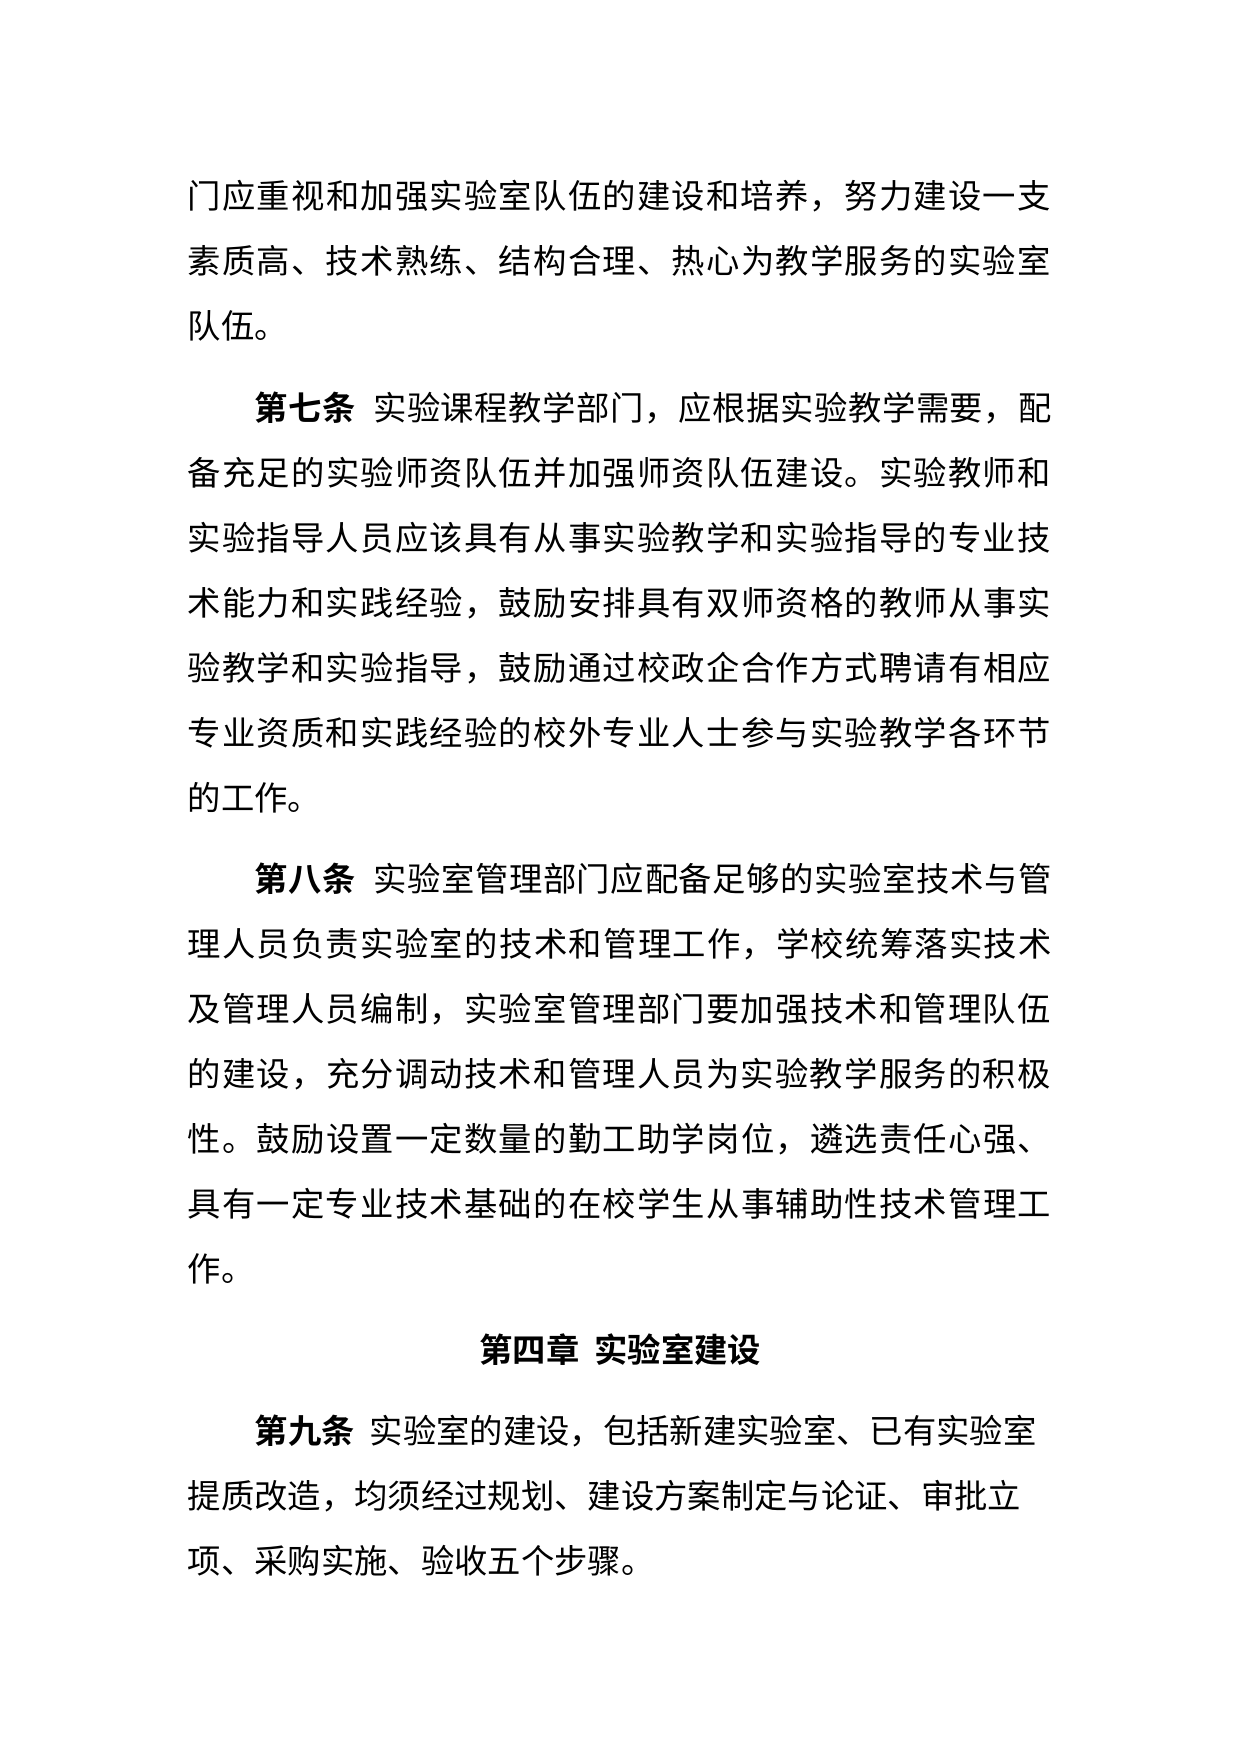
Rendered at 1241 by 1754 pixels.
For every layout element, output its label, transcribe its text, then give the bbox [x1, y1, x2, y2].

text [187, 162, 1053, 357]
text 第八条 实验室管理部门应配备足够的实验室技术与管理人员负责实验室的技术和管理工作，学校统筹落实技术及管理人员编制，实验室管理部门要加强技术和管理队伍的建设，充分调动技术和管理人员为实验教学服务的积极性。鼓励设置一定数量的勤工助学岗位，遴选责任心强、具有一定专业技术基础的在校学生从事辅助性技术管理工作。 [187, 844, 1053, 1299]
text 第四章 实验室建设 [187, 1316, 1053, 1381]
text 第九条 实验室的建设，包括新建实验室、已有实验室提质改造，均须经过规划、建设方案制定与论证、审批立项、采购实施、验收五个步骤。 [187, 1397, 1053, 1592]
text 第七条 实验课程教学部门，应根据实验教学需要，配备充足的实验师资队伍并加强师资队伍建设。实验教师和实验指导人员应该具有从事实验教学和实验指导的专业技术能力和实践经验，鼓励安排具有双师资格的教师从事实验教学和实验指导，鼓励通过校政企合作方式聘请有相应专业资质和实践经验的校外专业人士参与实验教学各环节的工作。 [187, 373, 1053, 828]
